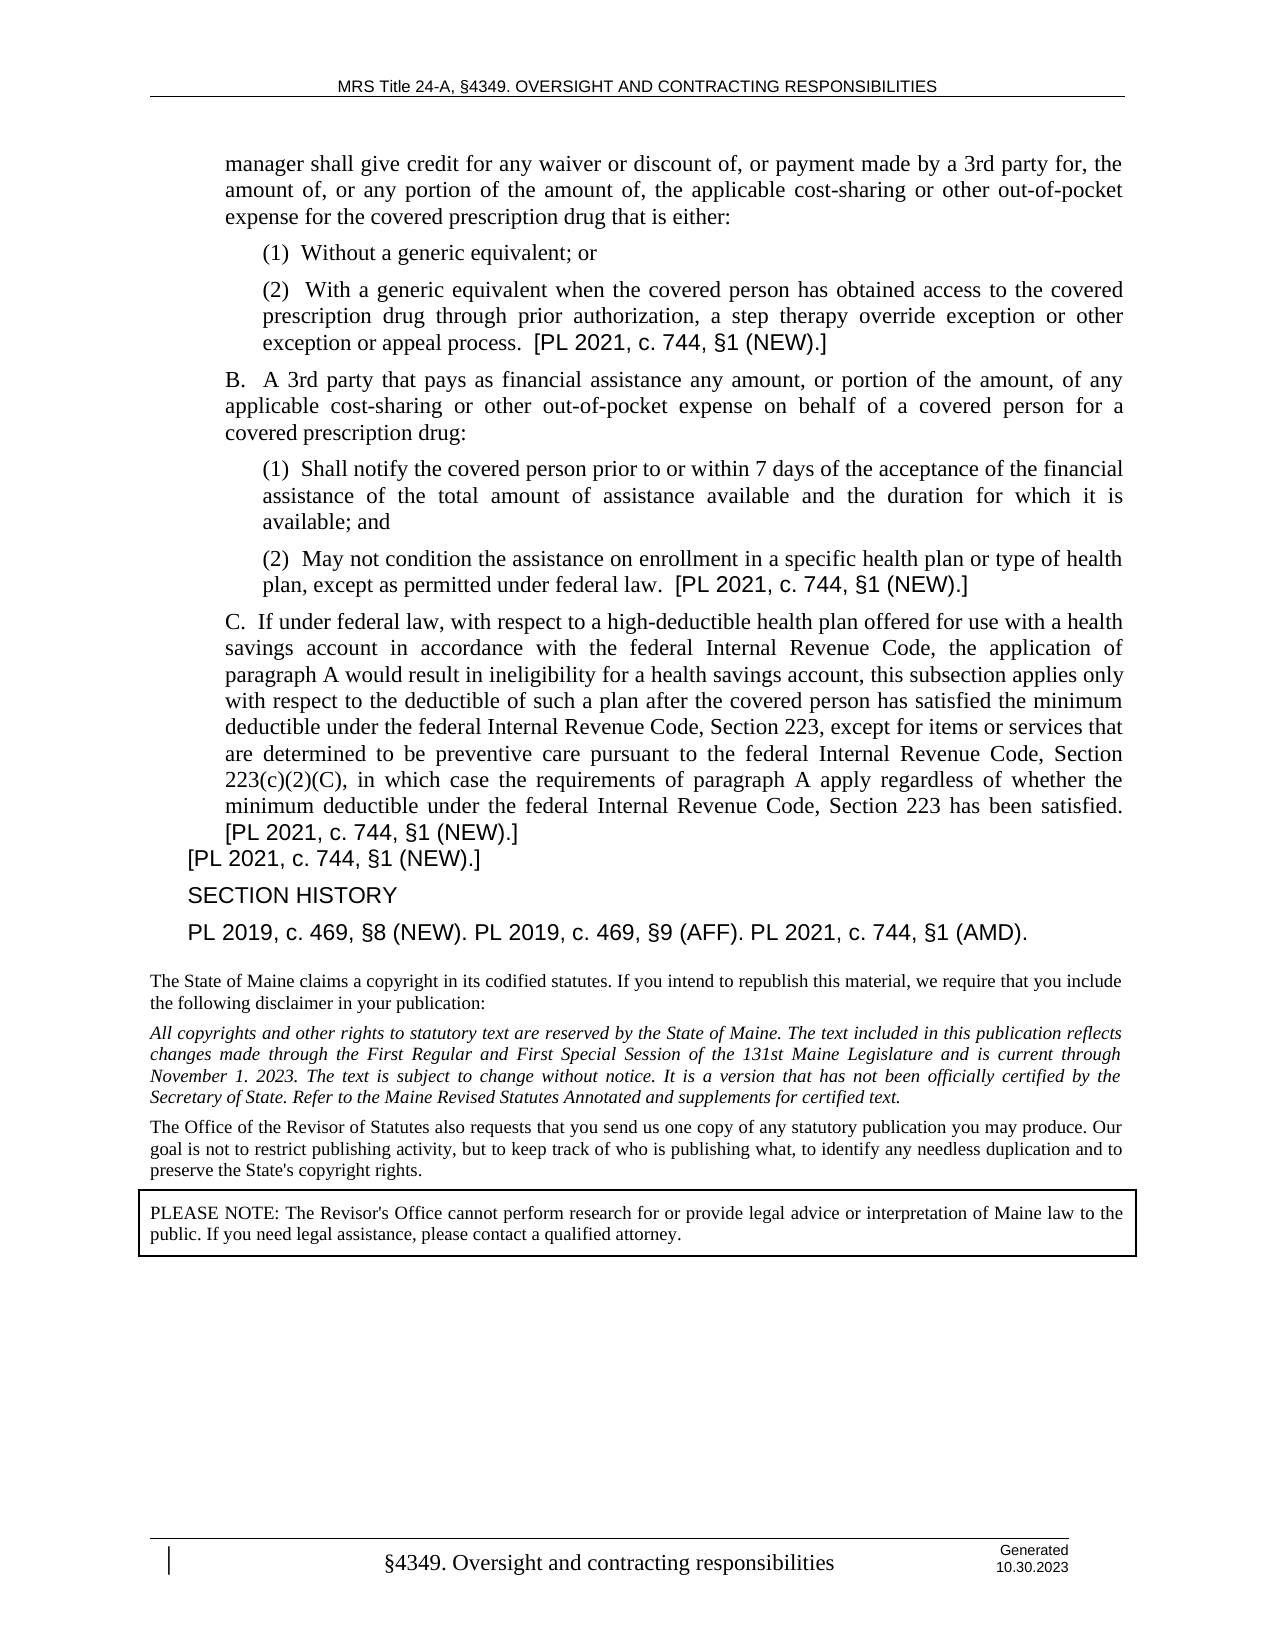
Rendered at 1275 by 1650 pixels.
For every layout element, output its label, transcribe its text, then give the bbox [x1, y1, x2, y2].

text The State of Maine claims a copyright in its codified statutes. If you intend to republish this material, we require that you include the following disclaimer in your publication: [150, 970, 1125, 1013]
text The Office of the Revisor of Statutes also requests that you send us one copy of any statutory publication you may produce. Our goal is not to restrict publishing activity, but to keep track of who is publishing what, to identify any needless duplication and to preserve the State's copyright rights. [150, 1116, 1125, 1181]
text C. If under federal law, with respect to a high-deductible health plan offered for use with a health savings account in accordance with the federal Internal Revenue Code, the application of paragraph A would result in ineligibility for a health savings account, this subsection applies only with respect to the deductible of such a plan after the covered person has satisfied the minimum deductible under the federal Internal Revenue Code, Section 223, except for items or services that are determined to be preventive care pursuant to the federal Internal Revenue Code, Section 223(c)(2)(C), in which case the requirements of paragraph A apply regardless of whether the minimum deductible under the federal Internal Revenue Code, Section 223 has been satisfied. [PL 2021, c. 744, §1 (NEW).] [225, 608, 1125, 845]
text PL 2019, c. 469, §8 (NEW). PL 2019, c. 469, §9 (AFF). PL 2021, c. 744, §1 (AMD). [187, 919, 1125, 945]
text All copyrights and other rights to statutory text are reserved by the State of Maine. The text included in this publication reflects changes made through the First Regular and First Special Session of the 131st Maine Legislature and is current through November 1. 2023 . The text is subject to change without notice. It is a version that has not been officially certified by the Secretary of State. Refer to the Maine Revised Statutes Annotated and supplements for certified text. [150, 1022, 1125, 1108]
text SECTION HISTORY [187, 882, 1125, 908]
text (2) With a generic equivalent when the covered person has obtained access to the covered prescription drug through prior authorization, a step therapy override exception or other exception or appeal process. [PL 2021, c. 744, §1 (NEW).] [262, 276, 1125, 355]
text (1) Shall notify the covered person prior to or within 7 days of the acceptance of the financial assistance of the total amount of assistance available and the duration for which it is available; and [262, 455, 1125, 534]
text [225, 150, 1125, 229]
text [PL 2021, c. 744, §1 (NEW).] [187, 845, 1125, 872]
text (2) May not condition the assistance on enrollment in a specific health plan or type of health plan, except as permitted under federal law. [PL 2021, c. 744, §1 (NEW).] [262, 545, 1125, 598]
text PLEASE NOTE: The Revisor's Office cannot perform research for or provide legal advice or interpretation of Maine law to the public. If you need legal assistance, please contact a qualified attorney. [140, 1191, 1135, 1255]
text B. A 3rd party that pays as financial assistance any amount, or portion of the amount, of any applicable cost-sharing or other out-of-pocket expense on behalf of a covered person for a covered prescription drug: [225, 366, 1125, 445]
text (1) Without a generic equivalent; or [262, 239, 1125, 266]
